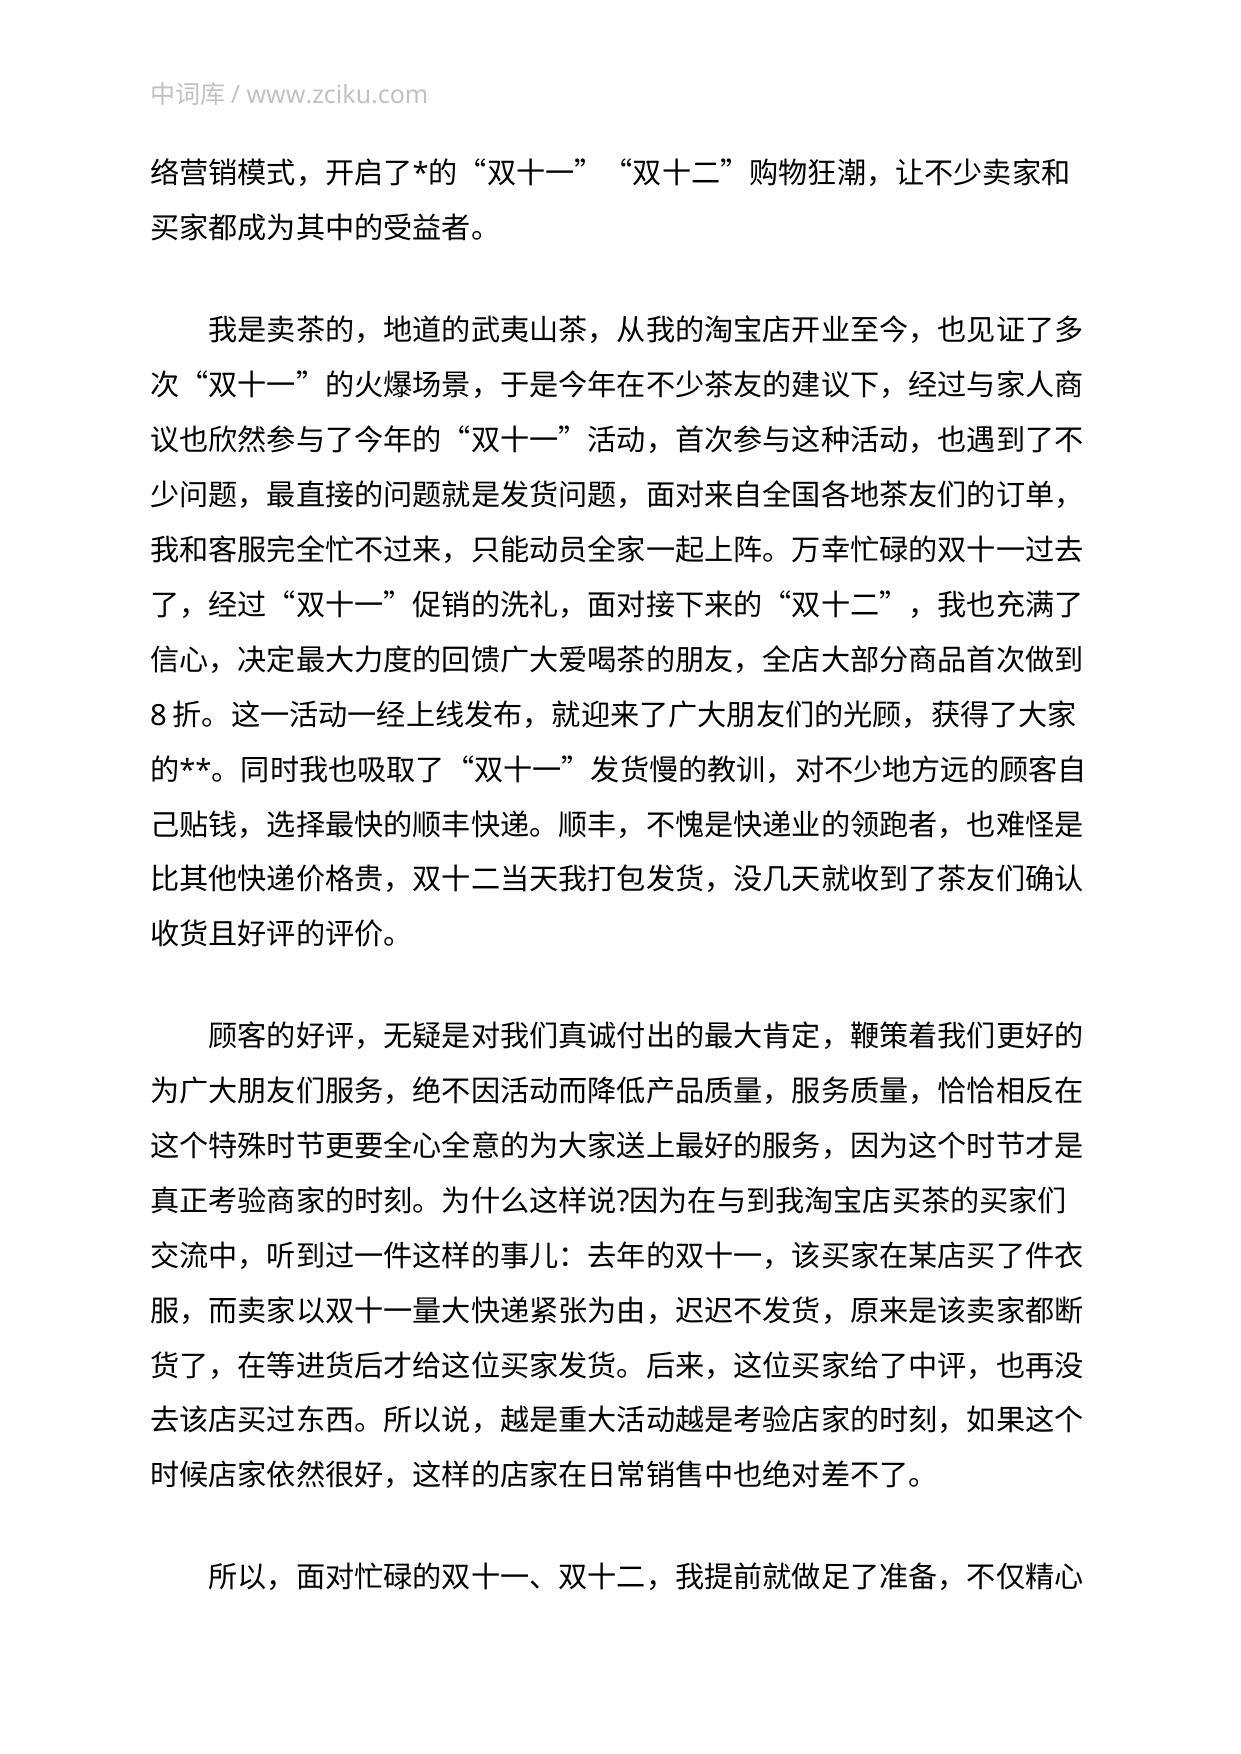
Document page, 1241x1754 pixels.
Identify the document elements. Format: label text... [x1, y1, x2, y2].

text 我是卖茶的，地道的武夷山茶，从我的淘宝店开业至今，也见证了多次“双十一”的火爆场景，于是今年在不少茶友的建议下，经过与家人商议也欣然参与了今年的“双十一”活动，首次参与这种活动，也遇到了不少问题，最直接的问题就是发货问题，面对来自全国各地茶友们的订单，我和客服完全忙不过来，只能动员全家一起上阵。万幸忙碌的双十一过去了，经过“双十一”促销的洗礼，面对接下来的“双十二”，我也充满了信心，决定最大力度的回馈广大爱喝茶的朋友，全店大部分商品首次做到8折。这一活动一经上线发布，就迎来了广大朋友们的光顾，获得了大家的**。同时我也吸取了“双十一”发货慢的教训，对不少地方远的顾客自己贴钱，选择最快的顺丰快递。顺丰，不愧是快递业的领跑者，也难怪是比其他快递价格贵，双十二当天我打包发货，没几天就收到了茶友们确认收货且好评的评价。 [150, 307, 1090, 953]
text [150, 150, 1090, 247]
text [150, 1554, 1090, 1596]
text 顾客的好评，无疑是对我们真诚付出的最大肯定，鞭策着我们更好的为广大朋友们服务，绝不因活动而降低产品质量，服务质量，恰恰相反在这个特殊时节更要全心全意的为大家送上最好的服务，因为这个时节才是真正考验商家的时刻。为什么这样说?因为在与到我淘宝店买茶的买家们交流中，听到过一件这样的事儿：去年的双十一，该买家在某店买了件衣服，而卖家以双十一量大快递紧张为由，迟迟不发货，原来是该卖家都断货了，在等进货后才给这位买家发货。后来，这位买家给了中评，也再没去该店买过东西。所以说，越是重大活动越是考验店家的时刻，如果这个时候店家依然很好，这样的店家在日常销售中也绝对差不了。 [150, 1013, 1090, 1494]
